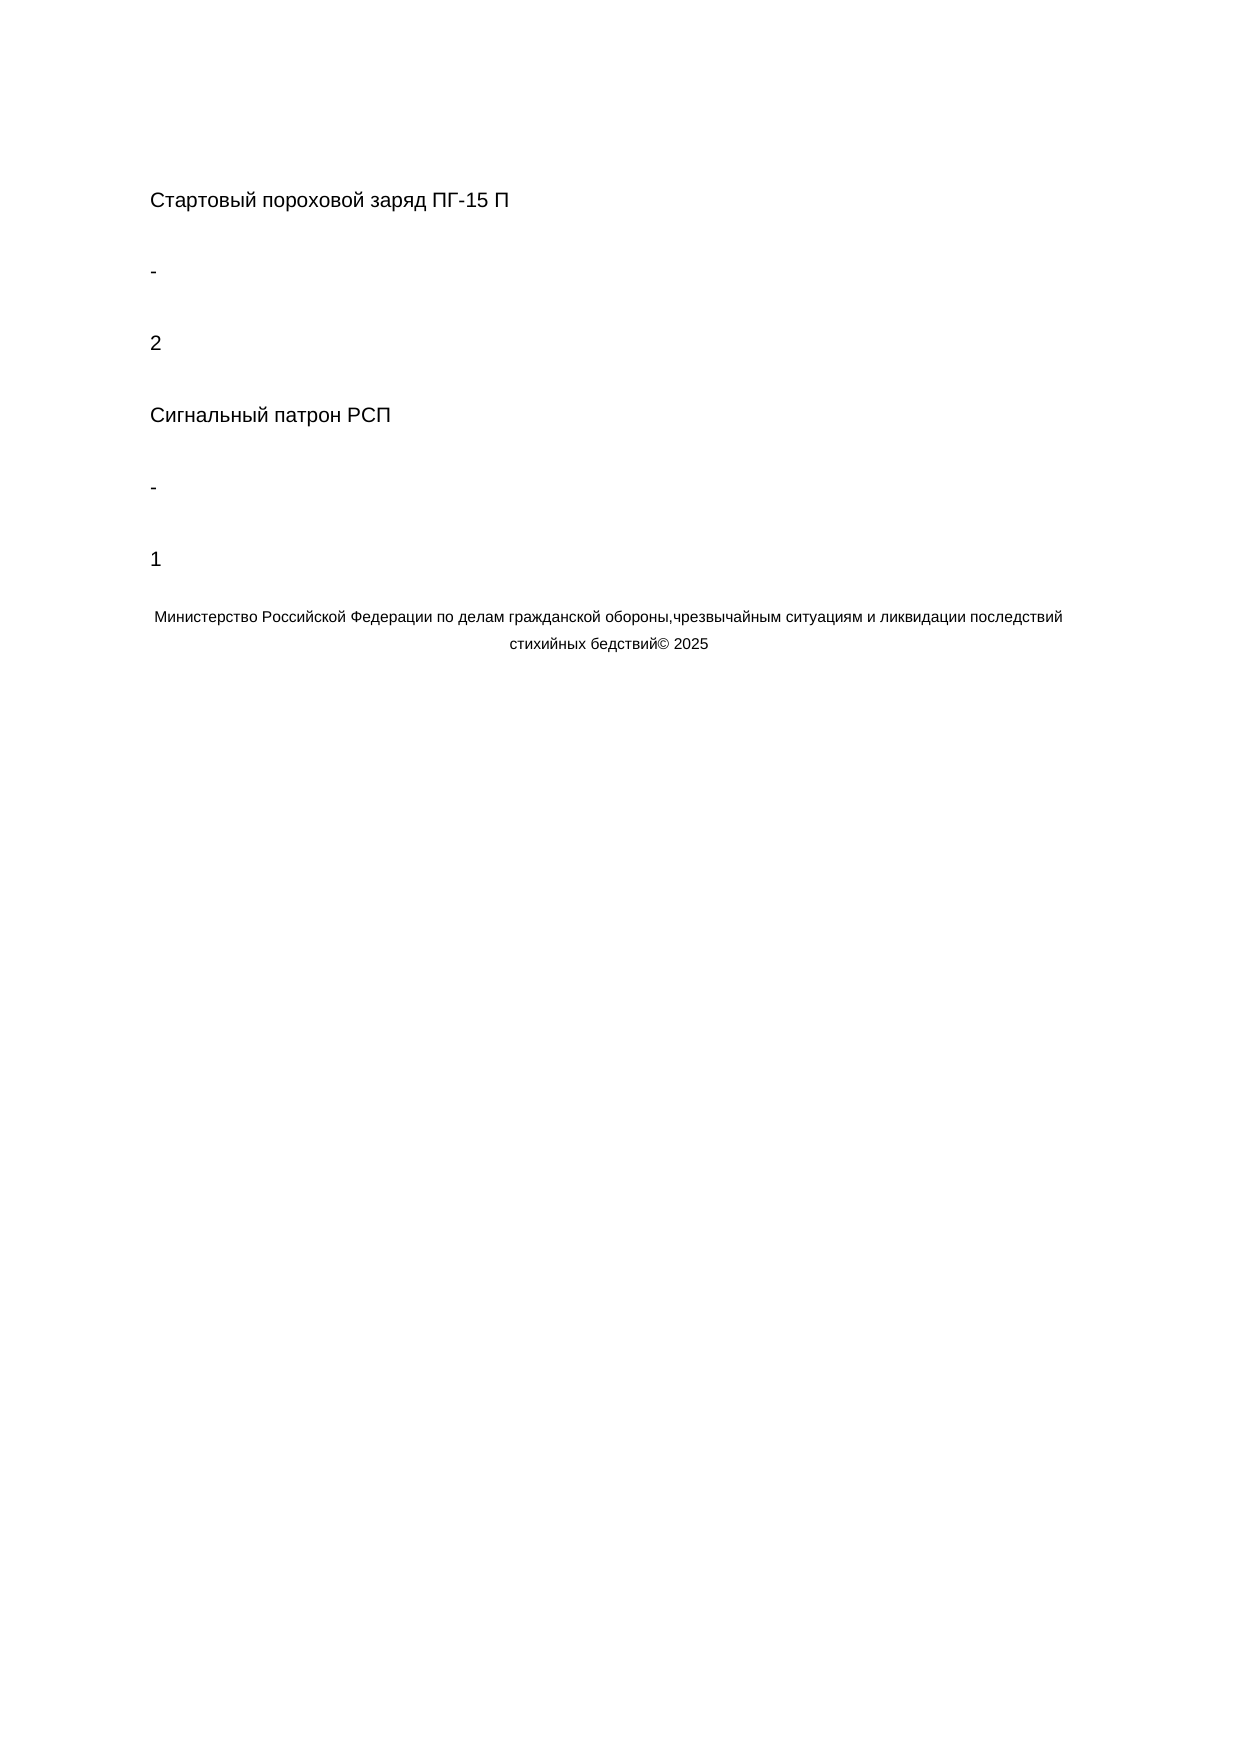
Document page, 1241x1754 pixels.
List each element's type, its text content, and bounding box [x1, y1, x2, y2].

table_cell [140, 150, 1078, 608]
table_cell Министерство Российской Федерации по делам гражданской обороны,чрезвычайным ситуациям и ликвидации последствий стихийных бедствий© 2025 [140, 608, 1078, 690]
